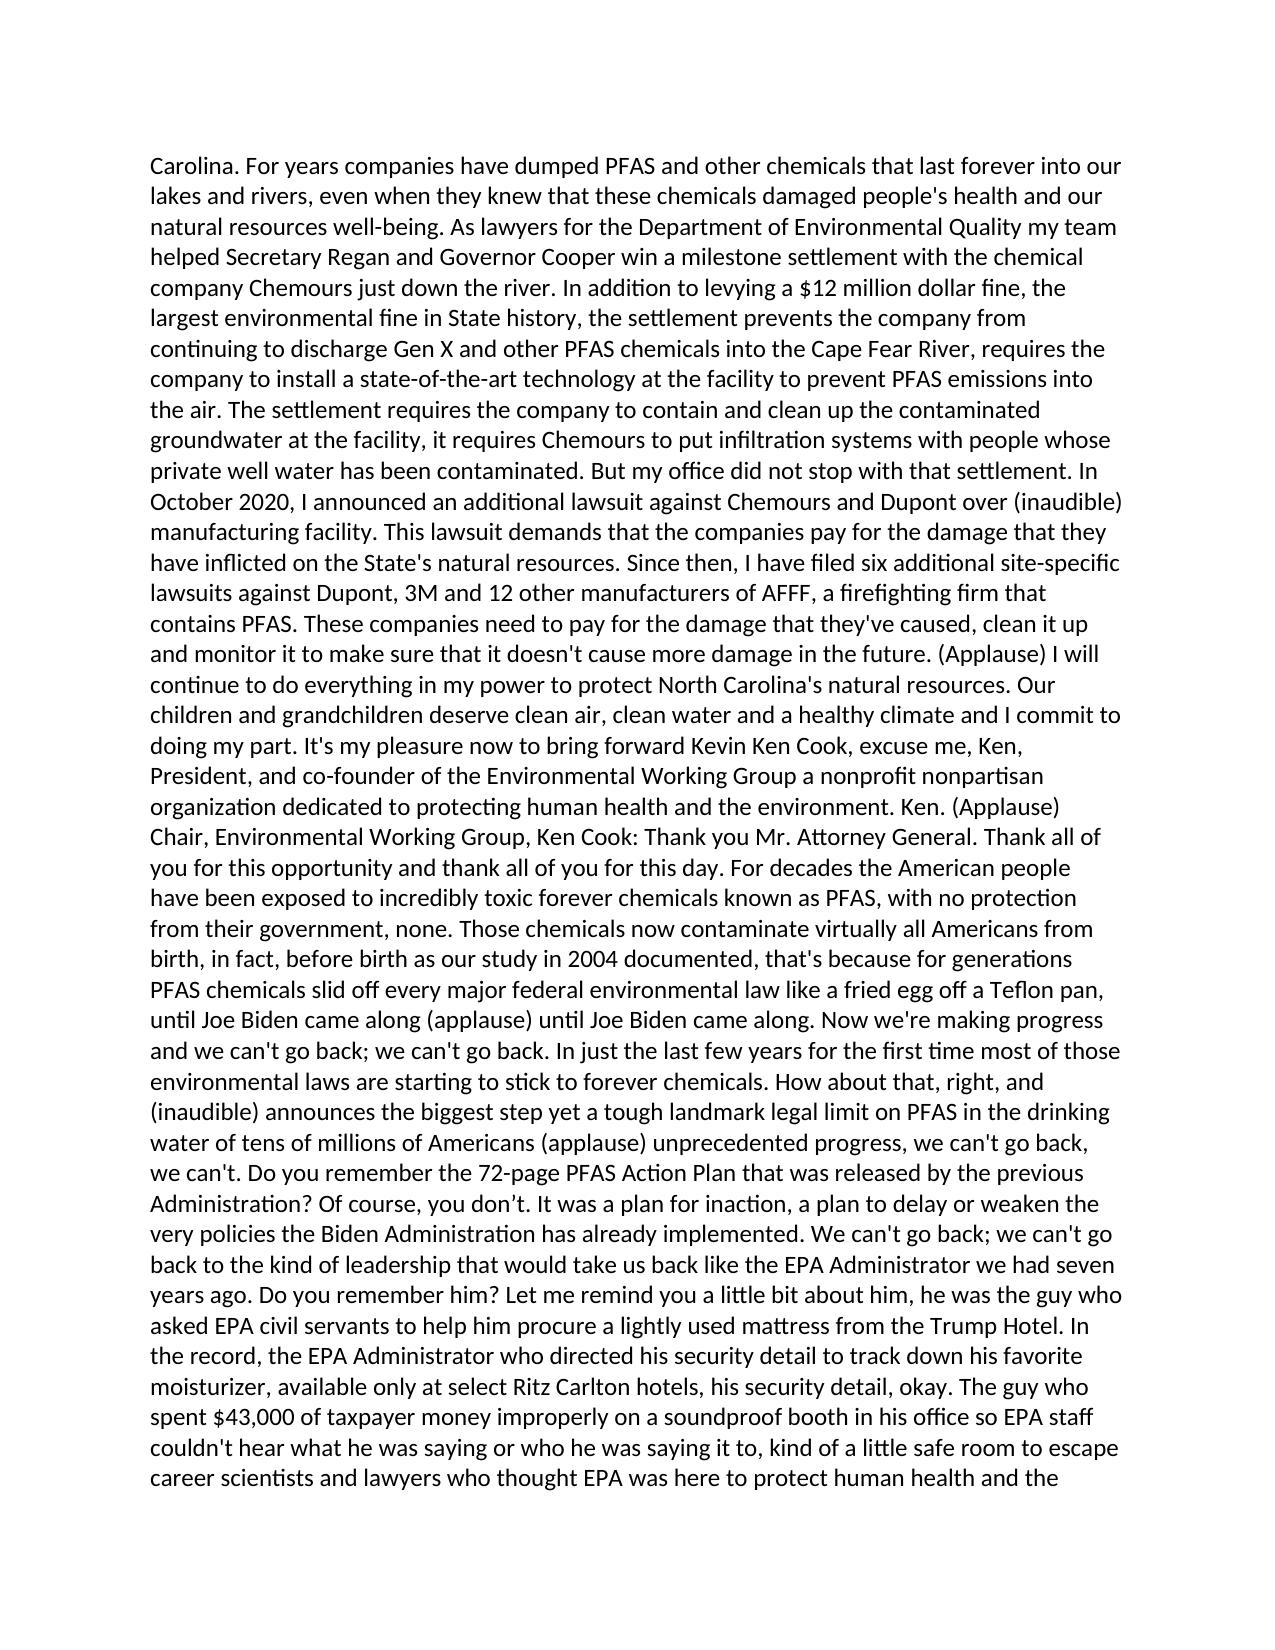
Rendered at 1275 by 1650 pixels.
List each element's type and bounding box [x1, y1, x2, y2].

text [150, 821, 1125, 1493]
text [150, 150, 1125, 821]
